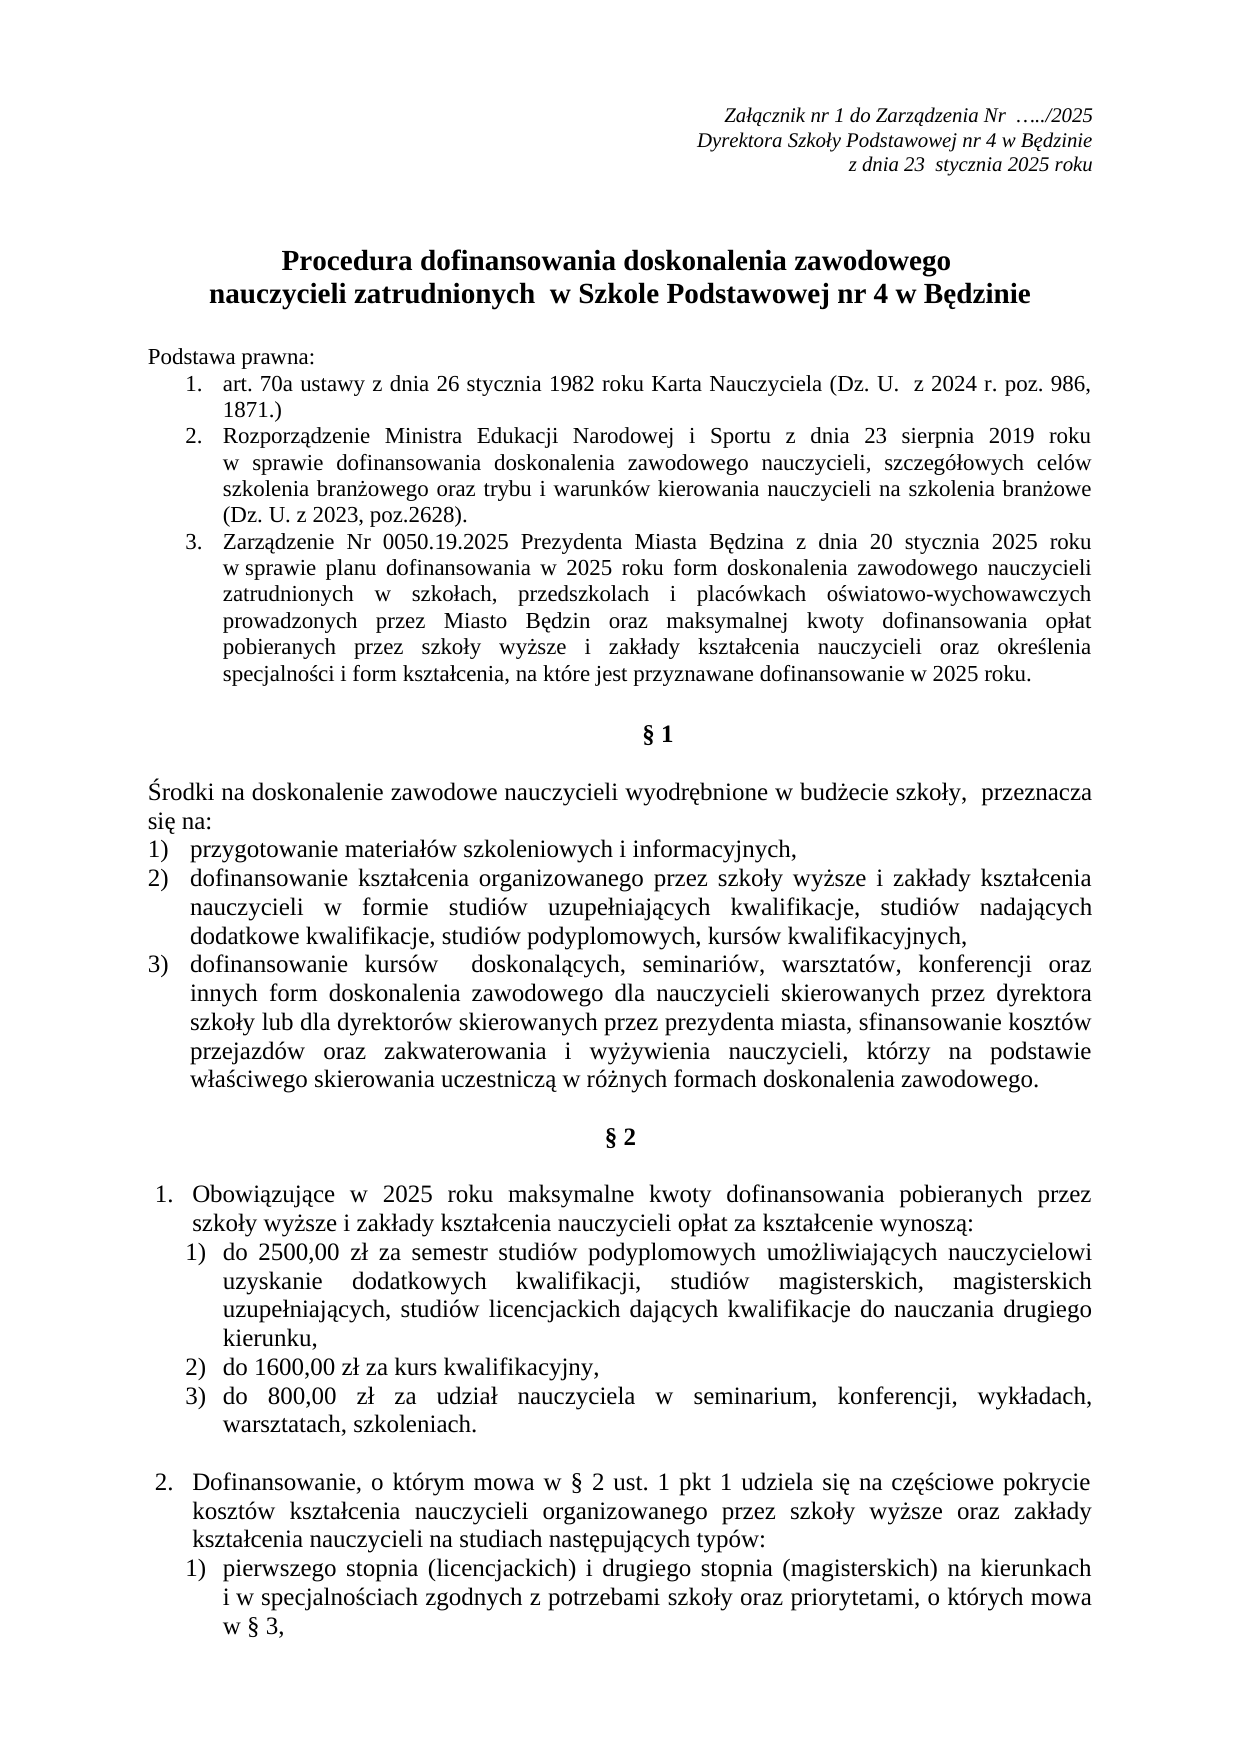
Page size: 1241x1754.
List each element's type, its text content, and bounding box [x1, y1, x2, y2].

text Podstawa prawna: [148, 343, 1093, 370]
list pierwszego stopnia (licencjackich) i drugiego stopnia (magisterskich) na kierunkach i w specjalnościach zgodnych z potrzebami szkoły oraz priorytetami, o których mowa w § 3, [185, 1553, 1093, 1639]
text § 1 [223, 719, 1093, 748]
text Załącznik nr 1 do Zarządzenia Nr …../2025 [148, 103, 1093, 127]
text Środki na doskonalenie zawodowe nauczycieli wyodrębnione w budżecie szkoły, przeznacza się na: [148, 777, 1093, 834]
list art. 70a ustawy z dnia 26 stycznia 1982 roku Karta Nauczyciela (Dz. U. z 2024 r. poz. 986, 1871.) [185, 370, 1093, 422]
text § 2 [148, 1122, 1093, 1151]
list do 2500,00 zł za semestr studiów podyplomowych umożliwiających nauczycielowi uzyskanie dodatkowych kwalifikacji, studiów magisterskich, magisterskich uzupełniających, studiów licencjackich dających kwalifikacje do nauczania drugiego kierunku, [185, 1237, 1093, 1352]
list Rozporządzenie Ministra Edukacji Narodowej i Sportu z dnia 23 sierpnia 2019 roku w sprawie dofinansowania doskonalenia zawodowego nauczycieli, szczegółowych celów szkolenia branżowego oraz trybu i warunków kierowania nauczycieli na szkolenia branżowe (Dz. U. z 2023, poz.2628). [185, 422, 1093, 528]
list Dofinansowanie, o którym mowa w § 2 ust. 1 pkt 1 udziela się na częściowe pokrycie kosztów kształcenia nauczycieli organizowanego przez szkoły wyższe oraz zakłady kształcenia nauczycieli na studiach następujących typów: [154, 1467, 1093, 1553]
text Dyrektora Szkoły Podstawowej nr 4 w Będzinie [148, 127, 1093, 152]
list do 1600,00 zł za kurs kwalifikacyjny, [185, 1352, 1093, 1381]
list do 800,00 zł za udział nauczyciela w seminarium, konferencji, wykładach, warsztatach, szkoleniach. [185, 1381, 1093, 1438]
text Procedura dofinansowania doskonalenia zawodowego nauczycieli zatrudnionych w Szkole Podstawowej nr 4 w Będzinie [148, 243, 1093, 310]
list Obowiązujące w 2025 roku maksymalne kwoty dofinansowania pobieranych przez szkoły wyższe i zakłady kształcenia nauczycieli opłat za kształcenie wynoszą: [154, 1179, 1093, 1237]
list przygotowanie materiałów szkoleniowych i informacyjnych, [148, 834, 1093, 863]
list dofinansowanie kształcenia organizowanego przez szkoły wyższe i zakłady kształcenia nauczycieli w formie studiów uzupełniających kwalifikacje, studiów nadających dodatkowe kwalifikacje, studiów podyplomowych, kursów kwalifikacyjnych, [148, 863, 1093, 949]
text z dnia 23 stycznia 2025 roku [148, 152, 1093, 176]
list Zarządzenie Nr 0050.19.2025 Prezydenta Miasta Będzina z dnia 20 stycznia 2025 roku w sprawie planu dofinansowania w 2025 roku form doskonalenia zawodowego nauczycieli zatrudnionych w szkołach, przedszkolach i placówkach oświatowo-wychowawczych prowadzonych przez Miasto Będzin oraz maksymalnej kwoty dofinansowania opłat pobieranych przez szkoły wyższe i zakłady kształcenia nauczycieli oraz określenia specjalności i form kształcenia, na które jest przyznawane dofinansowanie w 2025 roku. [185, 528, 1093, 686]
list dofinansowanie kursów doskonalących, seminariów, warsztatów, konferencji oraz innych form doskonalenia zawodowego dla nauczycieli skierowanych przez dyrektora szkoły lub dla dyrektorów skierowanych przez prezydenta miasta, sfinansowanie kosztów przejazdów oraz zakwaterowania i wyżywienia nauczycieli, którzy na podstawie właściwego skierowania uczestniczą w różnych formach doskonalenia zawodowego. [148, 949, 1093, 1093]
